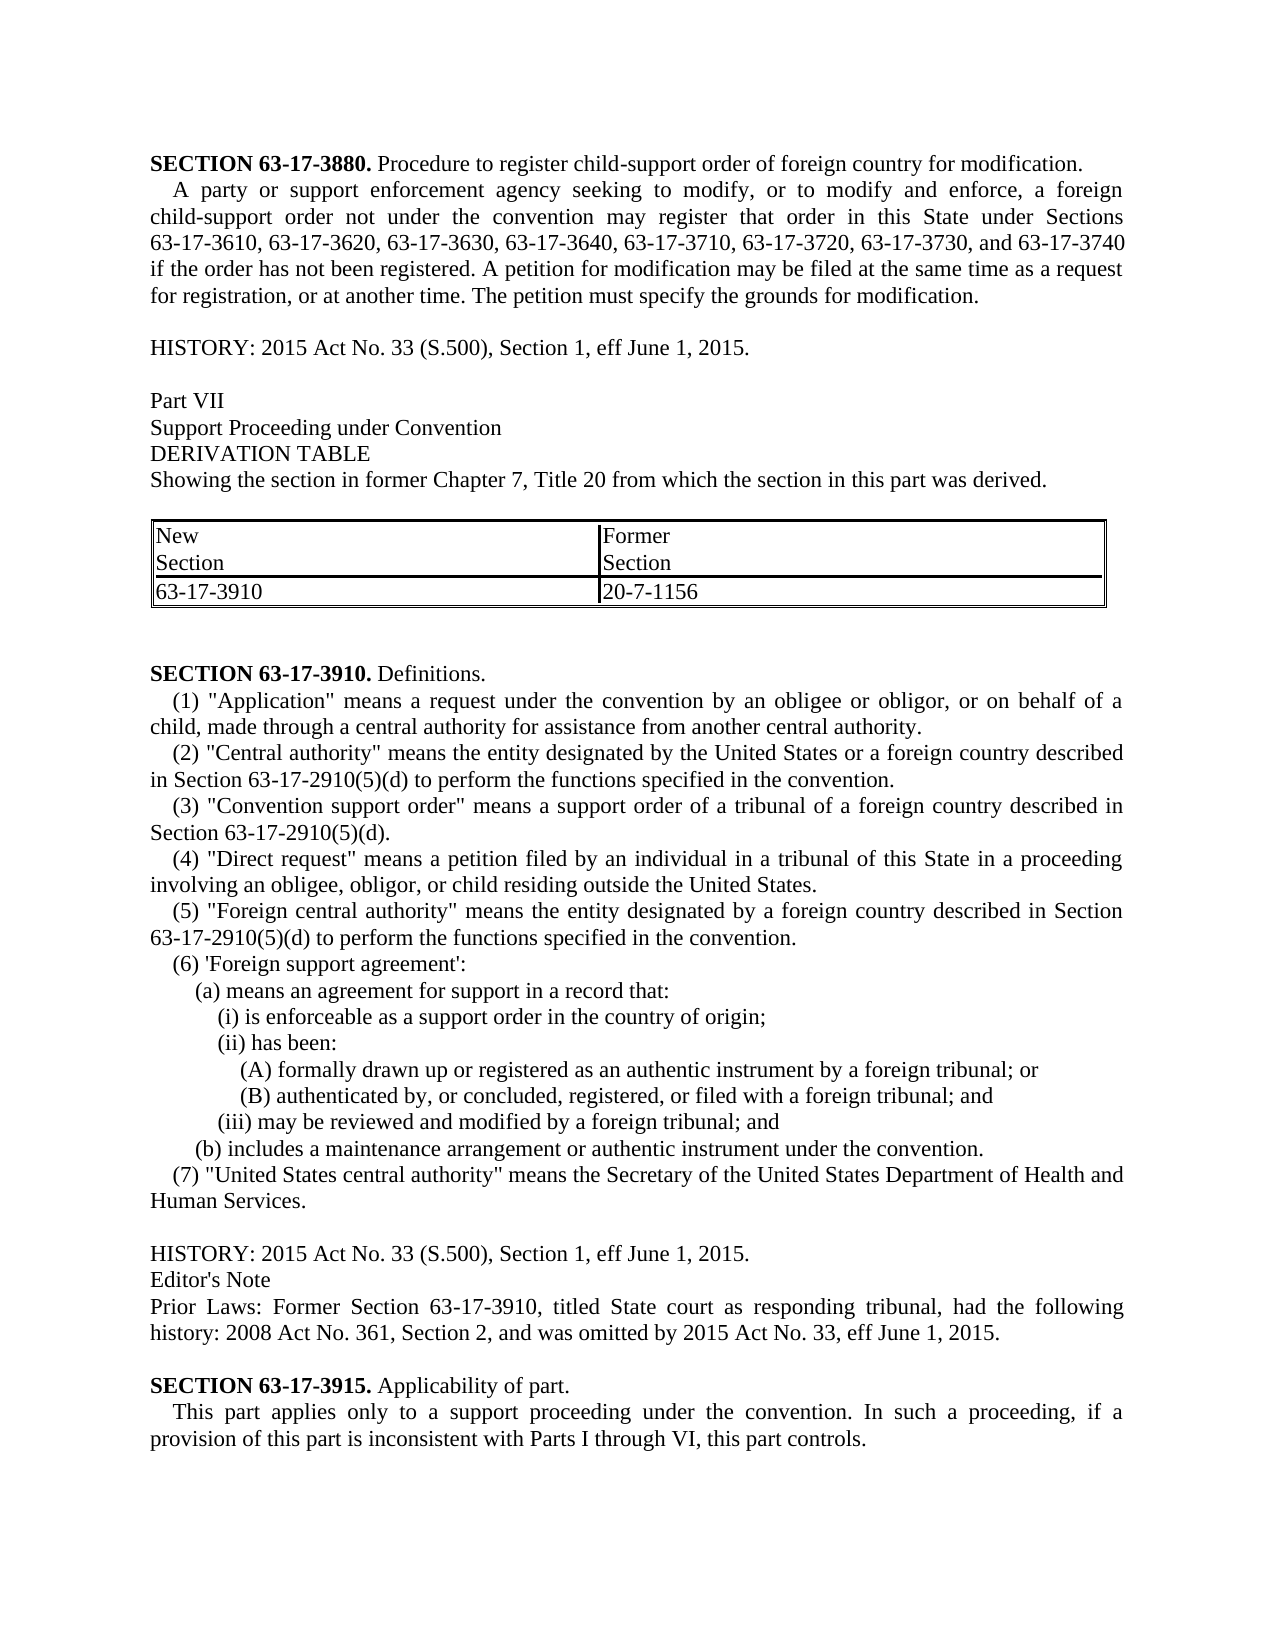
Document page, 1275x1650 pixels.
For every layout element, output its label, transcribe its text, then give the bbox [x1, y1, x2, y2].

text (1) "Application" means a request under the convention by an obligee or obligor, or on behalf of a child, made through a central authority for assistance from another central authority. [150, 687, 1125, 739]
text (5) "Foreign central authority" means the entity designated by a foreign country described in Section 63-17-2910(5)(d) to perform the functions specified in the convention. [150, 898, 1125, 950]
text Showing the section in former Chapter 7, Title 20 from which the section in this part was derived. [150, 466, 1125, 493]
text Support Proceeding under Convention [150, 413, 1125, 440]
text (ii) has been: [150, 1029, 1125, 1056]
text DERIVATION TABLE [150, 440, 1125, 466]
table_cell New Section [154, 522, 599, 575]
table_cell Former Section [599, 522, 1104, 575]
text (iii) may be reviewed and modified by a foreign tribunal; and [150, 1108, 1125, 1135]
text (B) authenticated by, or concluded, registered, or filed with a foreign tribunal; and [150, 1082, 1125, 1108]
text (i) is enforceable as a support order in the country of origin; [150, 1003, 1125, 1029]
table_cell 63-17-3910 [154, 575, 599, 604]
text (4) "Direct request" means a petition filed by an individual in a tribunal of this State in a proceeding involving an obligee, obligor, or child residing outside the United States. [150, 845, 1125, 898]
text (3) "Convention support order" means a support order of a tribunal of a foreign country described in Section 63-17-2910(5)(d). [150, 792, 1125, 845]
text (a) means an agreement for support in a record that: [150, 977, 1125, 1003]
text This part applies only to a support proceeding under the convention. In such a proceeding, if a provision of this part is inconsistent with Parts I through VI, this part controls. [150, 1398, 1125, 1451]
text (6) 'Foreign support agreement': [150, 950, 1125, 977]
text SECTION 63-17-3880. Procedure to register child-support order of foreign country for modification. [150, 150, 1125, 176]
text HISTORY: 2015 Act No. 33 (S.500), Section 1, eff June 1, 2015. [150, 1240, 1125, 1267]
text Editor's Note [150, 1267, 1125, 1293]
text (A) formally drawn up or registered as an authentic instrument by a foreign tribunal; or [150, 1056, 1125, 1082]
text HISTORY: 2015 Act No. 33 (S.500), Section 1, eff June 1, 2015. [150, 334, 1125, 361]
text Part VII [150, 387, 1125, 413]
text (2) "Central authority" means the entity designated by the United States or a foreign country described in Section 63-17-2910(5)(d) to perform the functions specified in the convention. [150, 739, 1125, 792]
text A party or support enforcement agency seeking to modify, or to modify and enforce, a foreign child-support order not under the convention may register that order in this State under Sections 63-17-3610, 63-17-3620, 63-17-3630, 63-17-3640, 63-17-3710, 63-17-3720, 63-17-3730, and 63-17-3740 if the order has not been registered. A petition for modification may be filed at the same time as a request for registration, or at another time. The petition must specify the grounds for modification. [150, 176, 1125, 308]
text (7) "United States central authority" means the Secretary of the United States Department of Health and Human Services. [150, 1161, 1125, 1214]
text (b) includes a maintenance arrangement or authentic instrument under the convention. [150, 1135, 1125, 1161]
text SECTION 63-17-3910. Definitions. [150, 660, 1125, 687]
text Prior Laws: Former Section 63-17-3910, titled State court as responding tribunal, had the following history: 2008 Act No. 361, Section 2, and was omitted by 2015 Act No. 33, eff June 1, 2015. [150, 1293, 1125, 1346]
table_cell 20-7-1156 [599, 575, 1104, 604]
text SECTION 63-17-3915. Applicability of part. [150, 1372, 1125, 1398]
